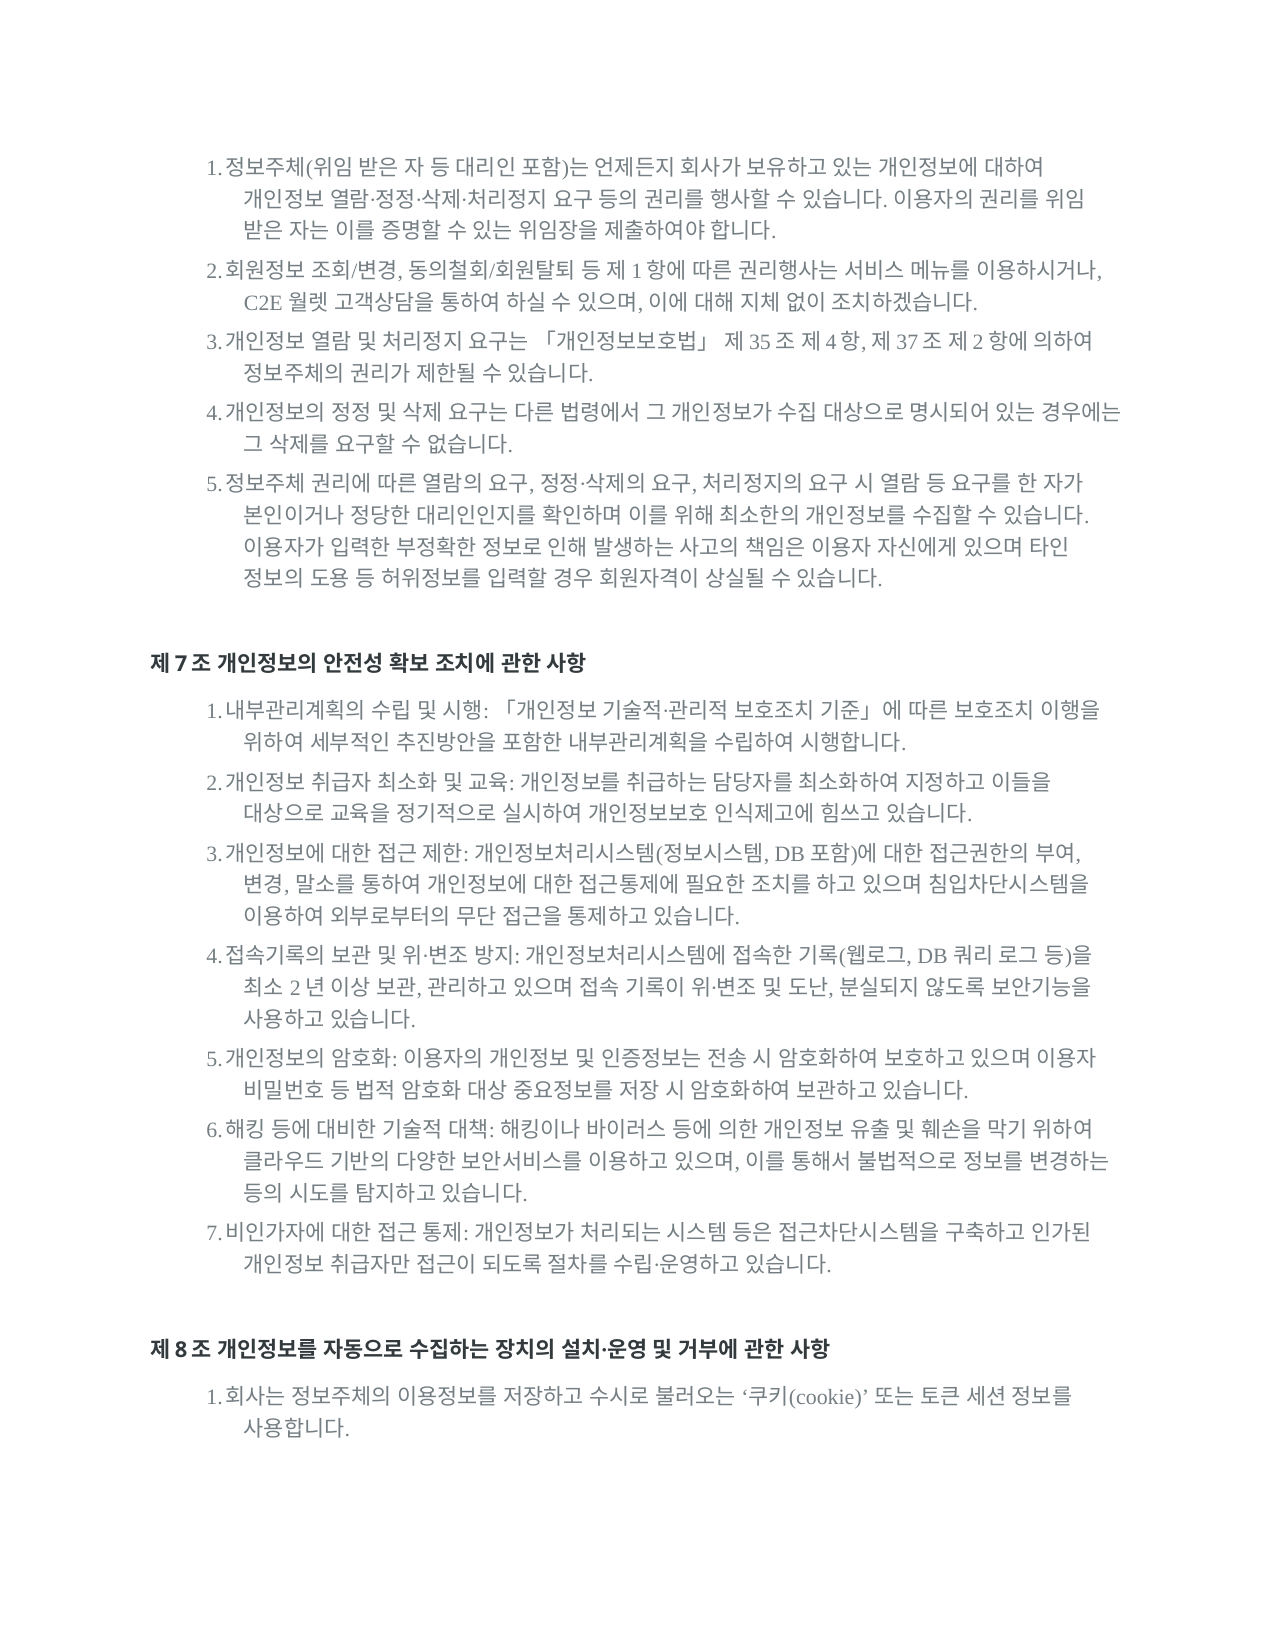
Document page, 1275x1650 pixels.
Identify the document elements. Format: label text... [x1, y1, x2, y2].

text 제7조 개인정보의 안전성 확보 조치에 관한 사항 [150, 646, 1125, 678]
list 개인정보의 암호화: 이용자의 개인정보 및 인증정보는 전송 시 암호화하여 보호하고 있으며 이용자 비밀번호 등 법적 암호화 대상 중요정보를 저장 시 암호화하여 보관하고 있습니다. [206, 1041, 1125, 1105]
list 내부관리계획의 수립 및 시행: 「개인정보 기술적∙관리적 보호조치 기준」에 따른 보호조치 이행을 위하여 세부적인 추진방안을 포함한 내부관리계획을 수립하여 시행합니다. [206, 693, 1125, 757]
list 해킹 등에 대비한 기술적 대책: 해킹이나 바이러스 등에 의한 개인정보 유출 및 훼손을 막기 위하여 클라우드 기반의 다양한 보안서비스를 이용하고 있으며, 이를 통해서 불법적으로 정보를 변경하는 등의 시도를 탐지하고 있습니다. [206, 1112, 1125, 1207]
list 회사는 정보주체의 이용정보를 저장하고 수시로 불러오는 ‘쿠키(cookie)’ 또는 토큰 세션 정보를 사용합니다. [206, 1379, 1125, 1442]
list 개인정보 취급자 최소화 및 교육: 개인정보를 취급하는 담당자를 최소화하여 지정하고 이들을 대상으로 교육을 정기적으로 실시하여 개인정보보호 인식제고에 힘쓰고 있습니다. [206, 764, 1125, 828]
list 정보주체 권리에 따른 열람의 요구, 정정∙삭제의 요구, 처리정지의 요구 시 열람 등 요구를 한 자가 본인이거나 정당한 대리인인지를 확인하며 이를 위해 최소한의 개인정보를 수집할 수 있습니다. 이용자가 입력한 부정확한 정보로 인해 발생하는 사고의 책임은 이용자 자신에게 있으며 타인 정보의 도용 등 허위정보를 입력할 경우 회원자격이 상실될 수 있습니다. [206, 466, 1125, 593]
text 제8조 개인정보를 자동으로 수집하는 장치의 설치∙운영 및 거부에 관한 사항 [150, 1332, 1125, 1363]
list 접속기록의 보관 및 위∙변조 방지: 개인정보처리시스템에 접속한 기록(웹로그, DB 쿼리 로그 등)을 최소 2년 이상 보관, 관리하고 있으며 접속 기록이 위∙변조 및 도난, 분실되지 않도록 보안기능을 사용하고 있습니다. [206, 938, 1125, 1033]
list 개인정보의 정정 및 삭제 요구는 다른 법령에서 그 개인정보가 수집 대상으로 명시되어 있는 경우에는 그 삭제를 요구할 수 없습니다. [206, 395, 1125, 458]
list 비인가자에 대한 접근 통제: 개인정보가 처리되는 시스템 등은 접근차단시스템을 구축하고 인가된 개인정보 취급자만 접근이 되도록 절차를 수립∙운영하고 있습니다. [206, 1215, 1125, 1279]
list 개인정보에 대한 접근 제한: 개인정보처리시스템(정보시스템, DB 포함)에 대한 접근권한의 부여, 변경, 말소를 통하여 개인정보에 대한 접근통제에 필요한 조치를 하고 있으며 침입차단시스템을 이용하여 외부로부터의 무단 접근을 통제하고 있습니다. [206, 836, 1125, 931]
list 회원정보 조회/변경, 동의철회/회원탈퇴 등 제1항에 따른 권리행사는 서비스 메뉴를 이용하시거나, C2E 월렛 고객상담을 통하여 하실 수 있으며, 이에 대해 지체 없이 조치하겠습니다. [206, 253, 1125, 316]
list 정보주체(위임 받은 자 등 대리인 포함)는 언제든지 회사가 보유하고 있는 개인정보에 대하여 개인정보 열람∙정정∙삭제∙처리정지 요구 등의 권리를 행사할 수 있습니다. 이용자의 권리를 위임 받은 자는 이를 증명할 수 있는 위임장을 제출하여야 합니다. [206, 150, 1125, 245]
list 개인정보 열람 및 처리정지 요구는 「개인정보보호법」 제35조 제4항, 제37조 제2항에 의하여 정보주체의 권리가 제한될 수 있습니다. [206, 324, 1125, 387]
